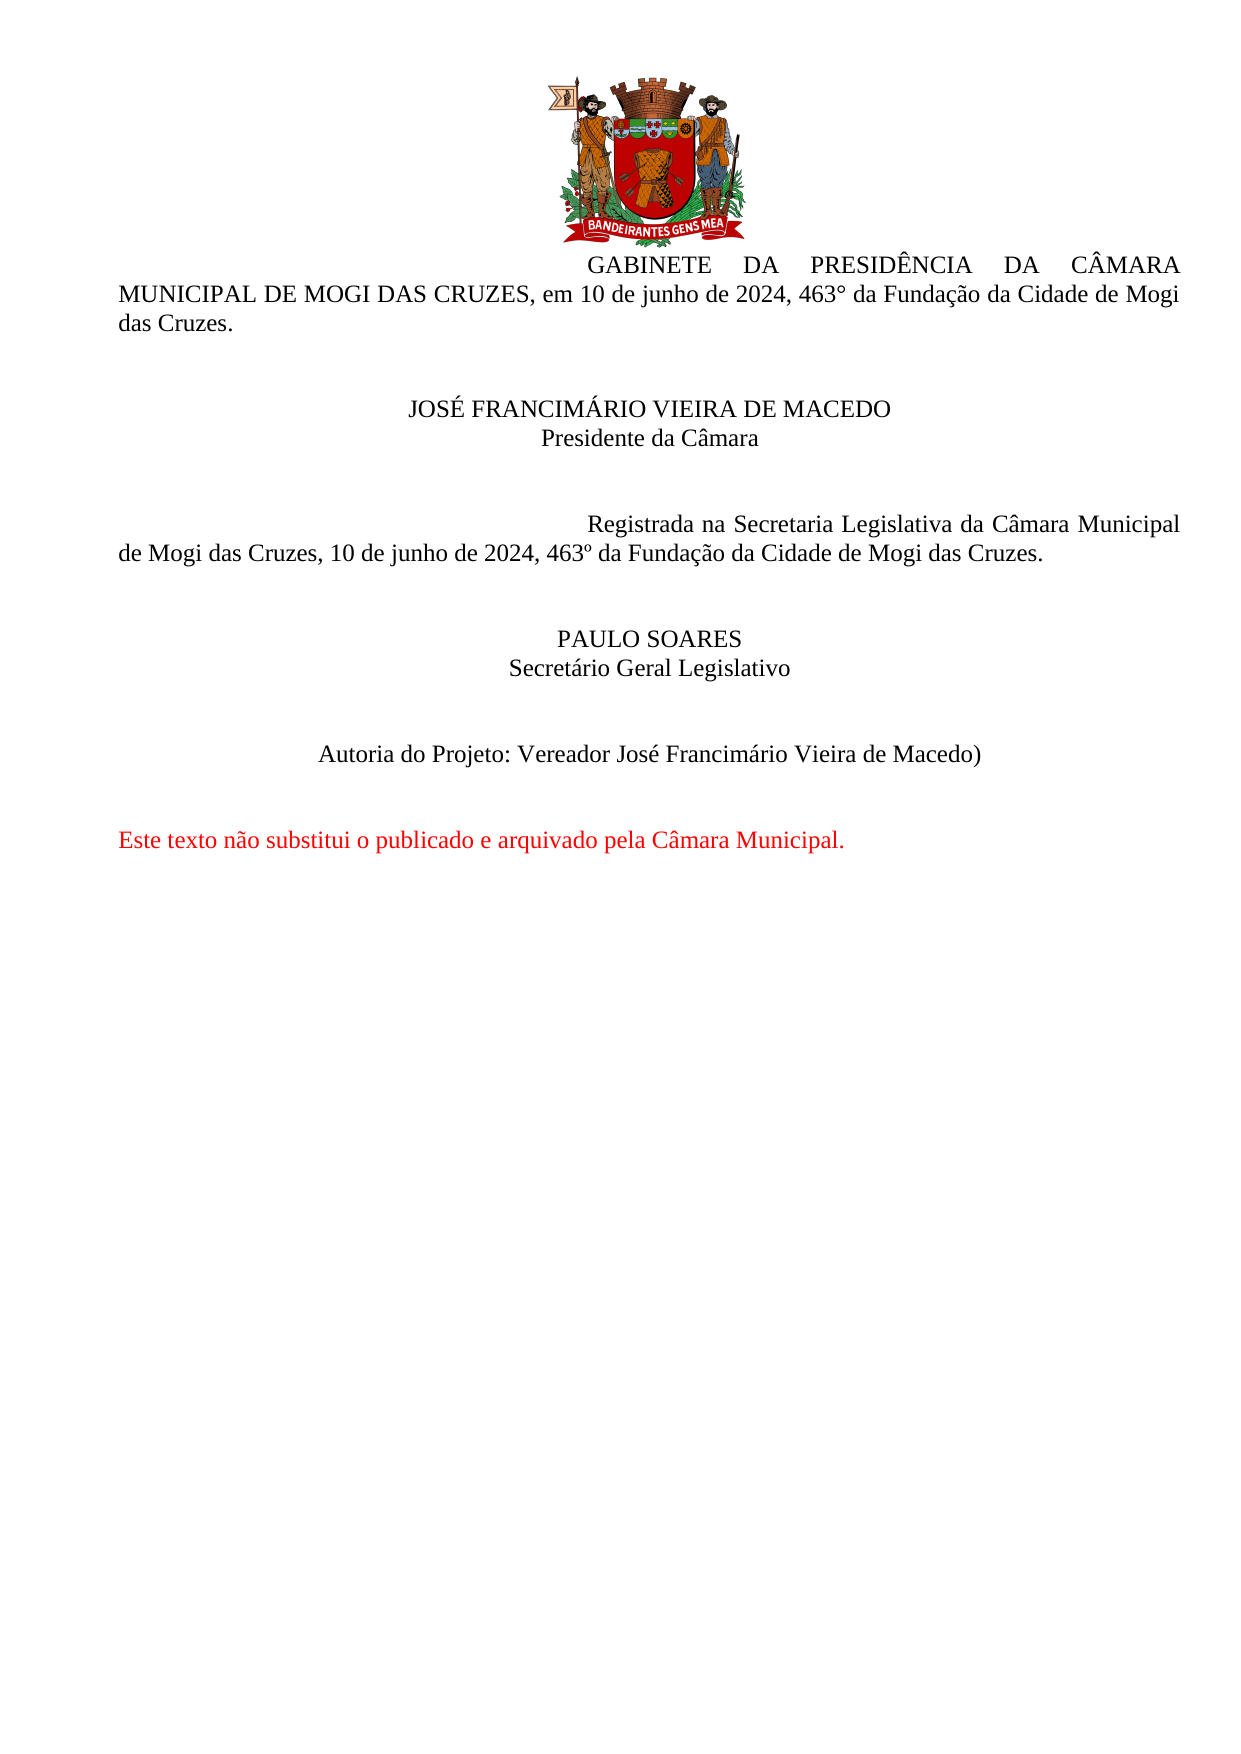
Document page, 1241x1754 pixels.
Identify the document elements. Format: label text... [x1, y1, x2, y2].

text Este texto não substitui o publicado e arquivado pela Câmara Municipal. [118, 825, 1181, 854]
text PAULO SOARES [118, 624, 1181, 653]
picture [546, 73, 753, 251]
text Registrada na Secretaria Legislativa da Câmara Municipal de Mogi das Cruzes, 10 de junho de 2024, 463º da Fundação da Cidade de Mogi das Cruzes. [118, 509, 1181, 567]
text Secretário Geral Legislativo [118, 653, 1181, 682]
text GABINETE DA PRESIDÊNCIA DA CÂMARA MUNICIPAL DE MOGI DAS CRUZES, em 10 de junho de 2024, 463° da Fundação da Cidade de Mogi das Cruzes. [118, 250, 1181, 337]
text Presidente da Câmara [118, 423, 1181, 452]
text Autoria do Projeto: Vereador José Francimário Vieira de Macedo) [118, 739, 1181, 768]
text JOSÉ FRANCIMÁRIO VIEIRA DE MACEDO [118, 394, 1181, 423]
